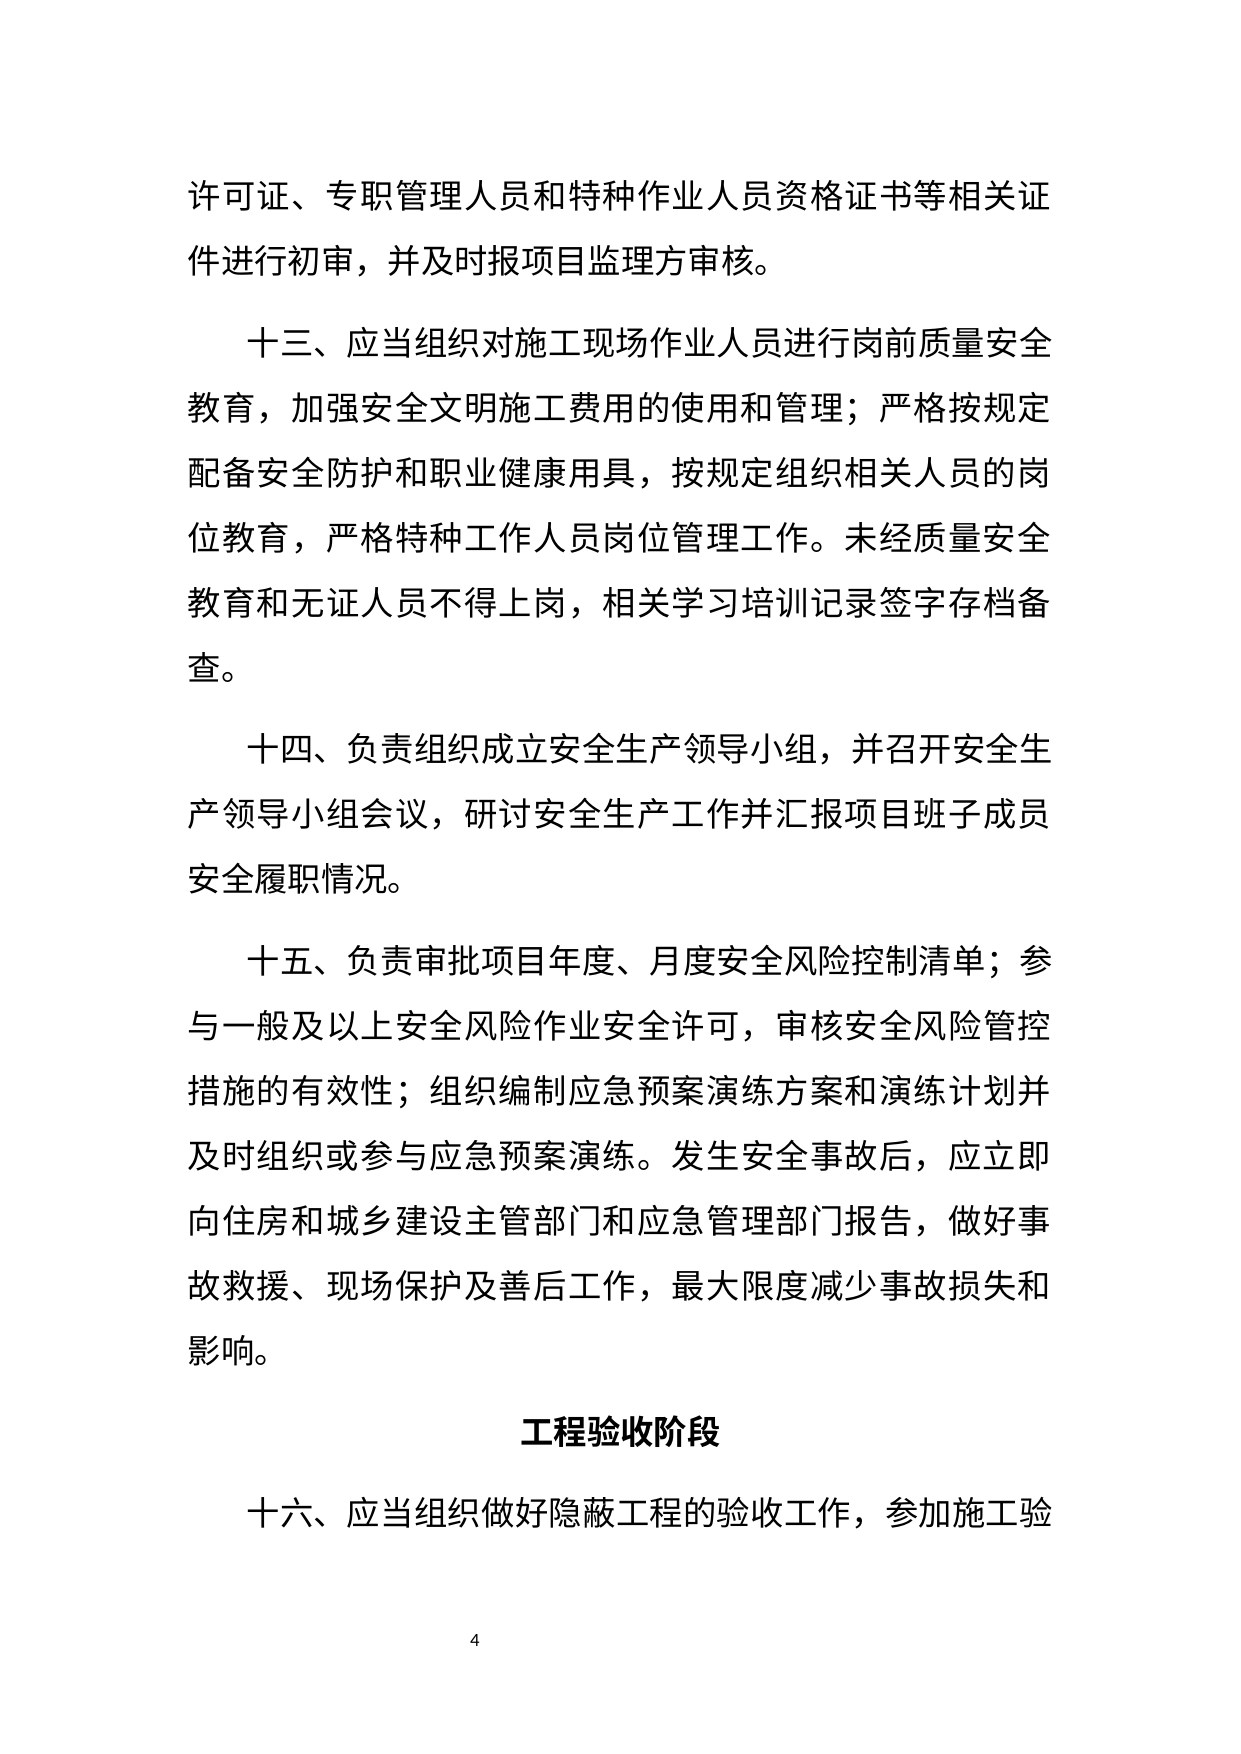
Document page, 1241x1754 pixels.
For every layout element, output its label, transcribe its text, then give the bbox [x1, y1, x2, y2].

list 负责组织成立安全生产领导小组，并召开安全生产领导小组会议，研讨安全生产工作并汇报项目班子成员安全履职情况。 [187, 715, 1053, 910]
list 应当组织对施工现场作业人员进行岗前质量安全教育，加强安全文明施工费用的使用和管理；严格按规定配备安全防护和职业健康用具，按规定组织相关人员的岗位教育，严格特种工作人员岗位管理工作。未经质量安全教育和无证人员不得上岗，相关学习培训记录签字存档备查。 [187, 308, 1053, 698]
list 工程验收阶段 [187, 1397, 1053, 1462]
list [187, 1479, 1053, 1544]
list 负责审批项目年度、月度安全风险控制清单；参与一般及以上安全风险作业安全许可，审核安全风险管控措施的有效性；组织编制应急预案演练方案和演练计划并及时组织或参与应急预案演练。发生安全事故后，应立即向住房和城乡建设主管部门和应急管理部门报告，做好事故救援、现场保护及善后工作，最大限度减少事故损失和影响。 [187, 926, 1053, 1381]
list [187, 162, 1053, 292]
